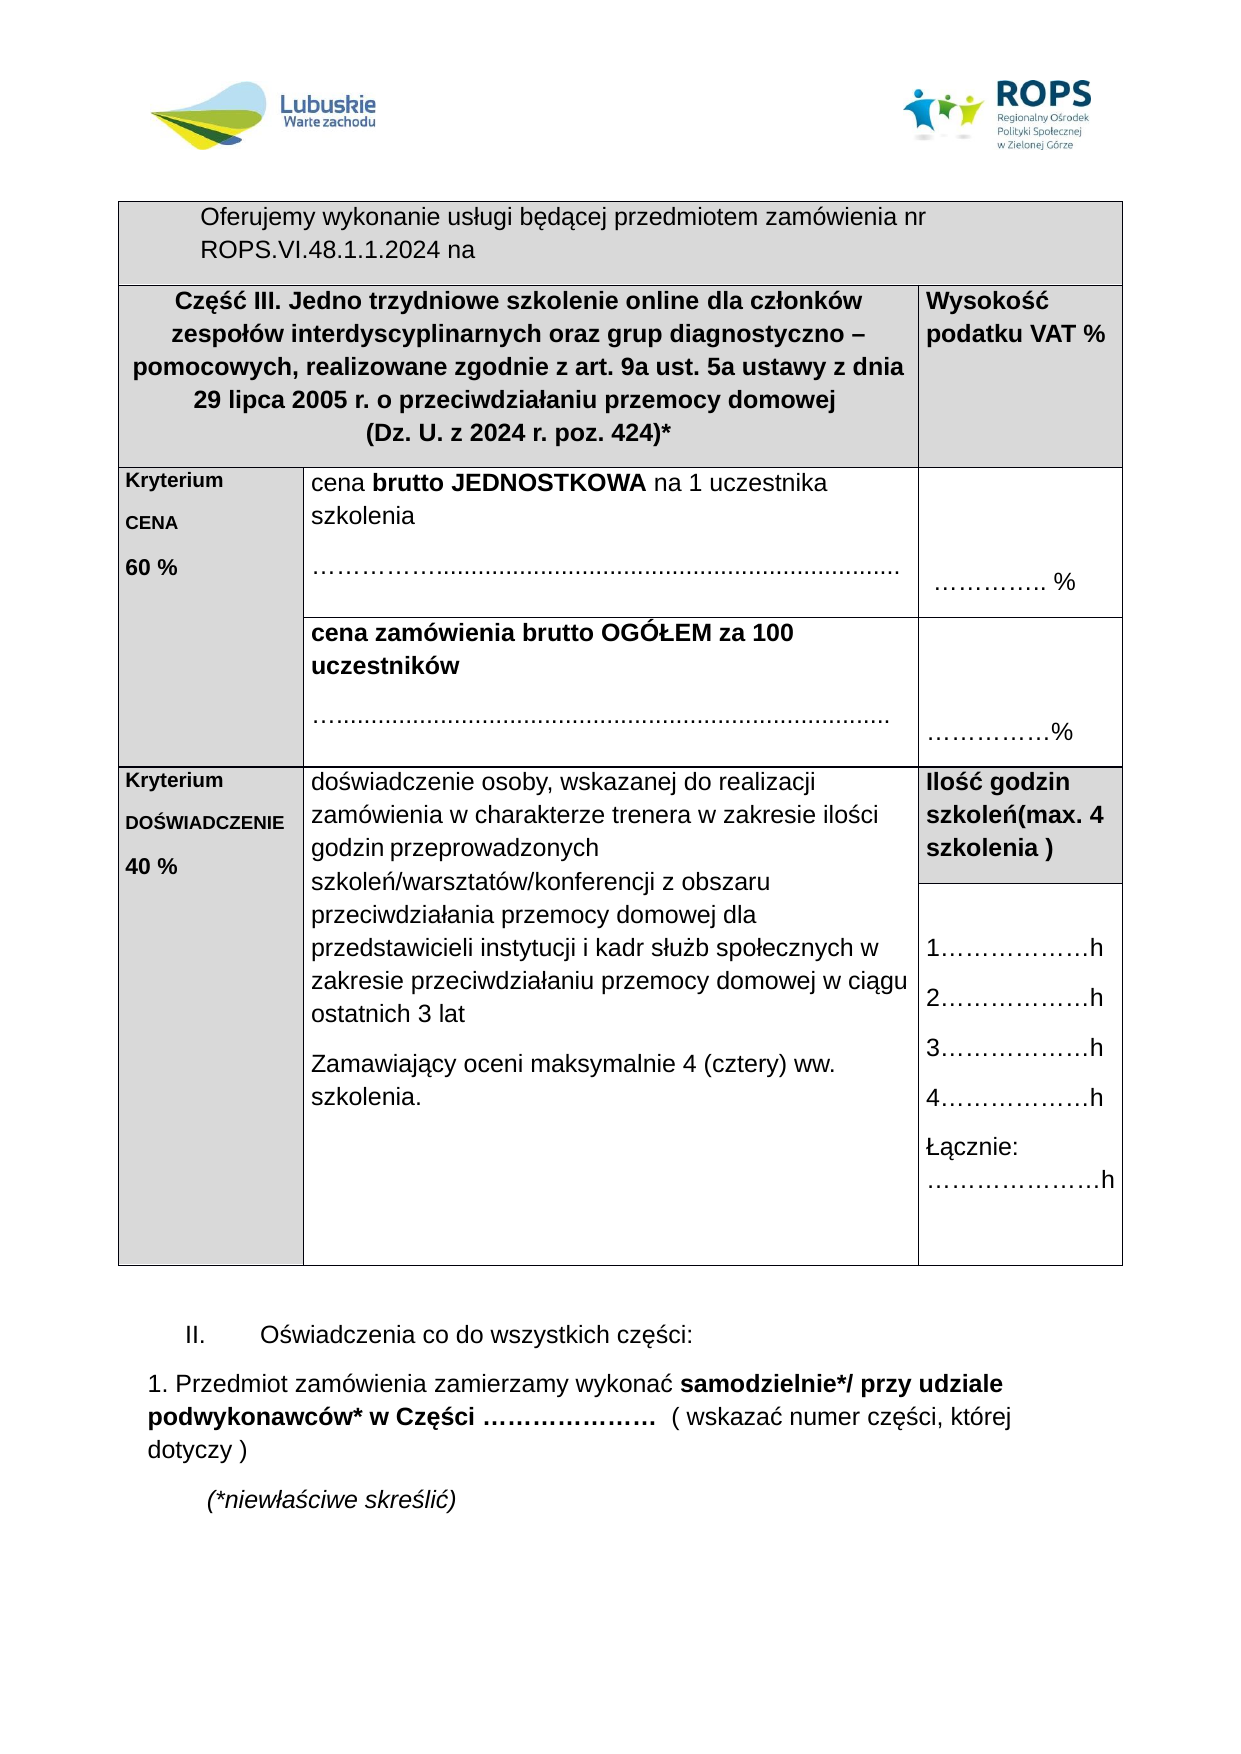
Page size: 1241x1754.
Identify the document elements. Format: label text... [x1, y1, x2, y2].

table_cell Wysokość podatku VAT % [919, 286, 1122, 467]
table_cell Kryterium CENA 60 % [119, 468, 303, 766]
list Oświadczenia co do wszystkich części: [185, 1319, 1093, 1348]
table_cell cena brutto JEDNOSTKOWA na 1 uczestnika szkolenia ……………................................................................... [304, 468, 918, 617]
picture [903, 80, 1091, 150]
table_cell cena zamówienia brutto OGÓŁEM za 100 uczestników …................................................................................ [304, 618, 918, 766]
table_cell Ilość godzin szkoleń(max. 4 szkolenia ) [919, 768, 1122, 883]
table_cell ………….. % [919, 468, 1122, 617]
picture [150, 81, 376, 150]
table_cell ……………% [919, 618, 1122, 766]
text 1. Przedmiot zamówienia zamierzamy wykonać samodzielnie*/ przy udziale podwykonawców* w Części ………………… ( wskazać numer części, której dotyczy ) [147, 1369, 1093, 1464]
table_header Oferujemy wykonanie usługi będącej przedmiotem zamówienia nr ROPS.VI.48.1.1.2024 na [119, 202, 1122, 284]
table_cell 1………………h 2………………h 3………………h 4………………h Łącznie: …………………h [919, 884, 1122, 1264]
table_cell Część III. Jedno trzydniowe szkolenie online dla członków zespołów interdyscyplinarnych oraz grup diagnostyczno – pomocowych, realizowane zgodnie z art. 9a ust. 5a ustawy z dnia 29 lipca 2005 r. o przeciwdziałaniu przemocy domowej (Dz. U. z 2024 r. poz. 424)* [119, 286, 918, 467]
text (*niewłaściwe skreślić) [207, 1485, 1093, 1514]
table_cell Kryterium DOŚWIADCZENIE 40 % [119, 768, 303, 1264]
table_cell doświadczenie osoby, wskazanej do realizacji zamówienia w charakterze trenera w zakresie ilości godzin przeprowadzonych szkoleń/warsztatów/konferencji z obszaru przeciwdziałania przemocy domowej dla przedstawicieli instytucji i kadr służb społecznych w zakresie przeciwdziałaniu przemocy domowej w ciągu ostatnich 3 lat Zamawiający oceni maksymalnie 4 (cztery) ww. szkolenia. [304, 768, 918, 1264]
